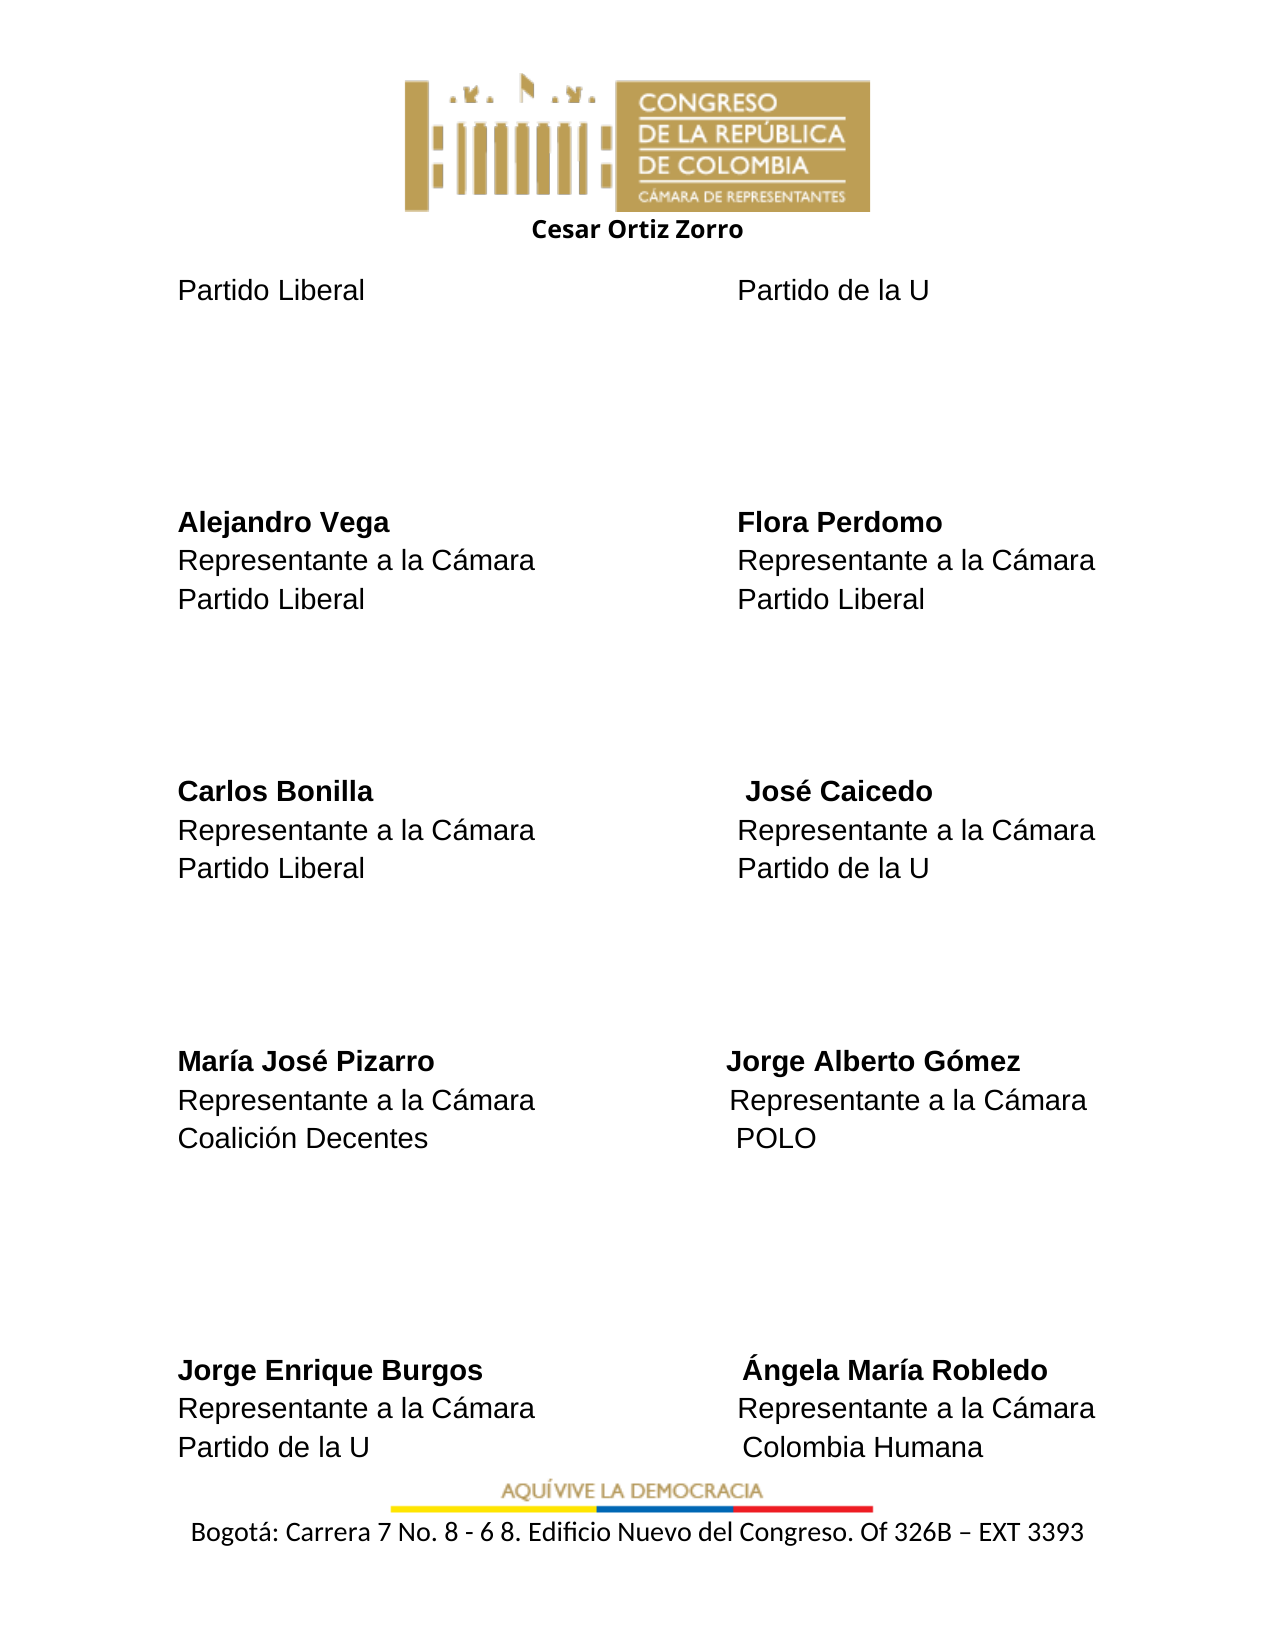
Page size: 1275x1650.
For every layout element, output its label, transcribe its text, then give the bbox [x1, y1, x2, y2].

picture [404, 73, 871, 212]
text Representante a la Cámara Representante a la Cámara [177, 813, 1098, 847]
text Representante a la Cámara Representante a la Cámara [177, 1391, 1098, 1425]
text Representante a la Cámara Representante a la Cámara [177, 543, 1098, 577]
text Jorge Enrique Burgos Ángela María Robledo [177, 1353, 1098, 1386]
text Carlos Bonilla José Caicedo [177, 774, 1098, 808]
text Alejandro Vega Flora Perdomo [177, 505, 1098, 538]
text Partido Liberal Partido de la U [177, 273, 1098, 307]
text Representante a la Cámara Representante a la Cámara [177, 1083, 1098, 1116]
text Partido de la U Colombia Humana [177, 1430, 1098, 1463]
text Coalición Decentes POLO [177, 1121, 1098, 1155]
text María José Pizarro Jorge Alberto Gómez [177, 1044, 1098, 1078]
text Partido Liberal Partido Liberal [177, 582, 1098, 615]
text Partido Liberal Partido de la U [177, 852, 1098, 885]
